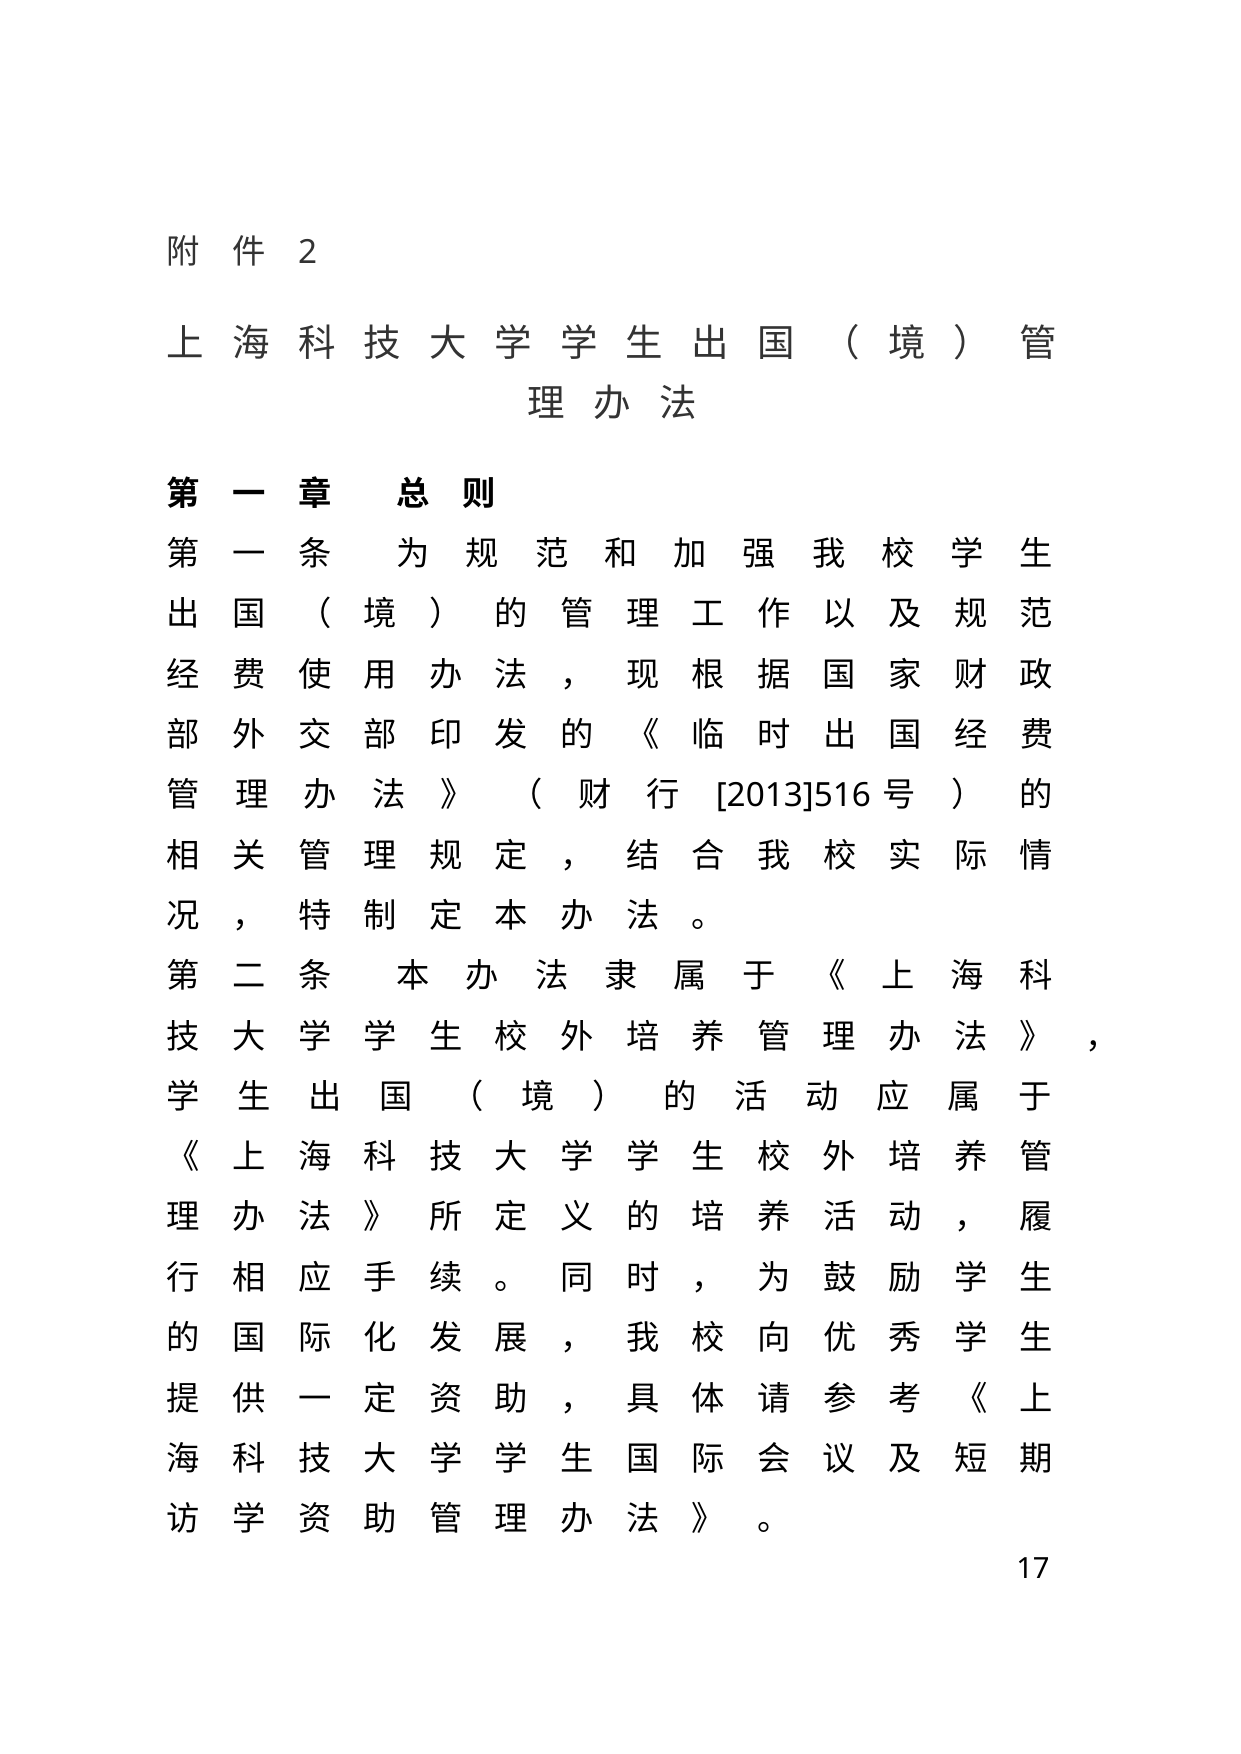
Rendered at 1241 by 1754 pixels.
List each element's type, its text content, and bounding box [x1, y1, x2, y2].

text 上海科技大学学生出国（境）管理办法 [167, 310, 1085, 430]
text 第一章 总则 [167, 461, 1085, 521]
text 第一条 为规范和加强我校学生出国（境）的管理工作以及规范经费使用办法，现根据国家财政部外交部印发的《临时出国经费管理办法》（财行[2013]516号）的相关管理规定，结合我校实际情况，特制定本办法。 [167, 521, 1085, 943]
text 第二条 本办法隶属于《上海科技大学学生校外培养管理办法》，学生出国（境）的活动应属于《上海科技大学学生校外培养管理办法》所定义的培养活动，履行相应手续。同时，为鼓励学生的国际化发展，我校向优秀学生提供一定资助，具体请参考《上海科技大学学生国际会议及短期访学资助管理办法》。 [167, 943, 1085, 1546]
text 附件2 [167, 219, 1085, 280]
